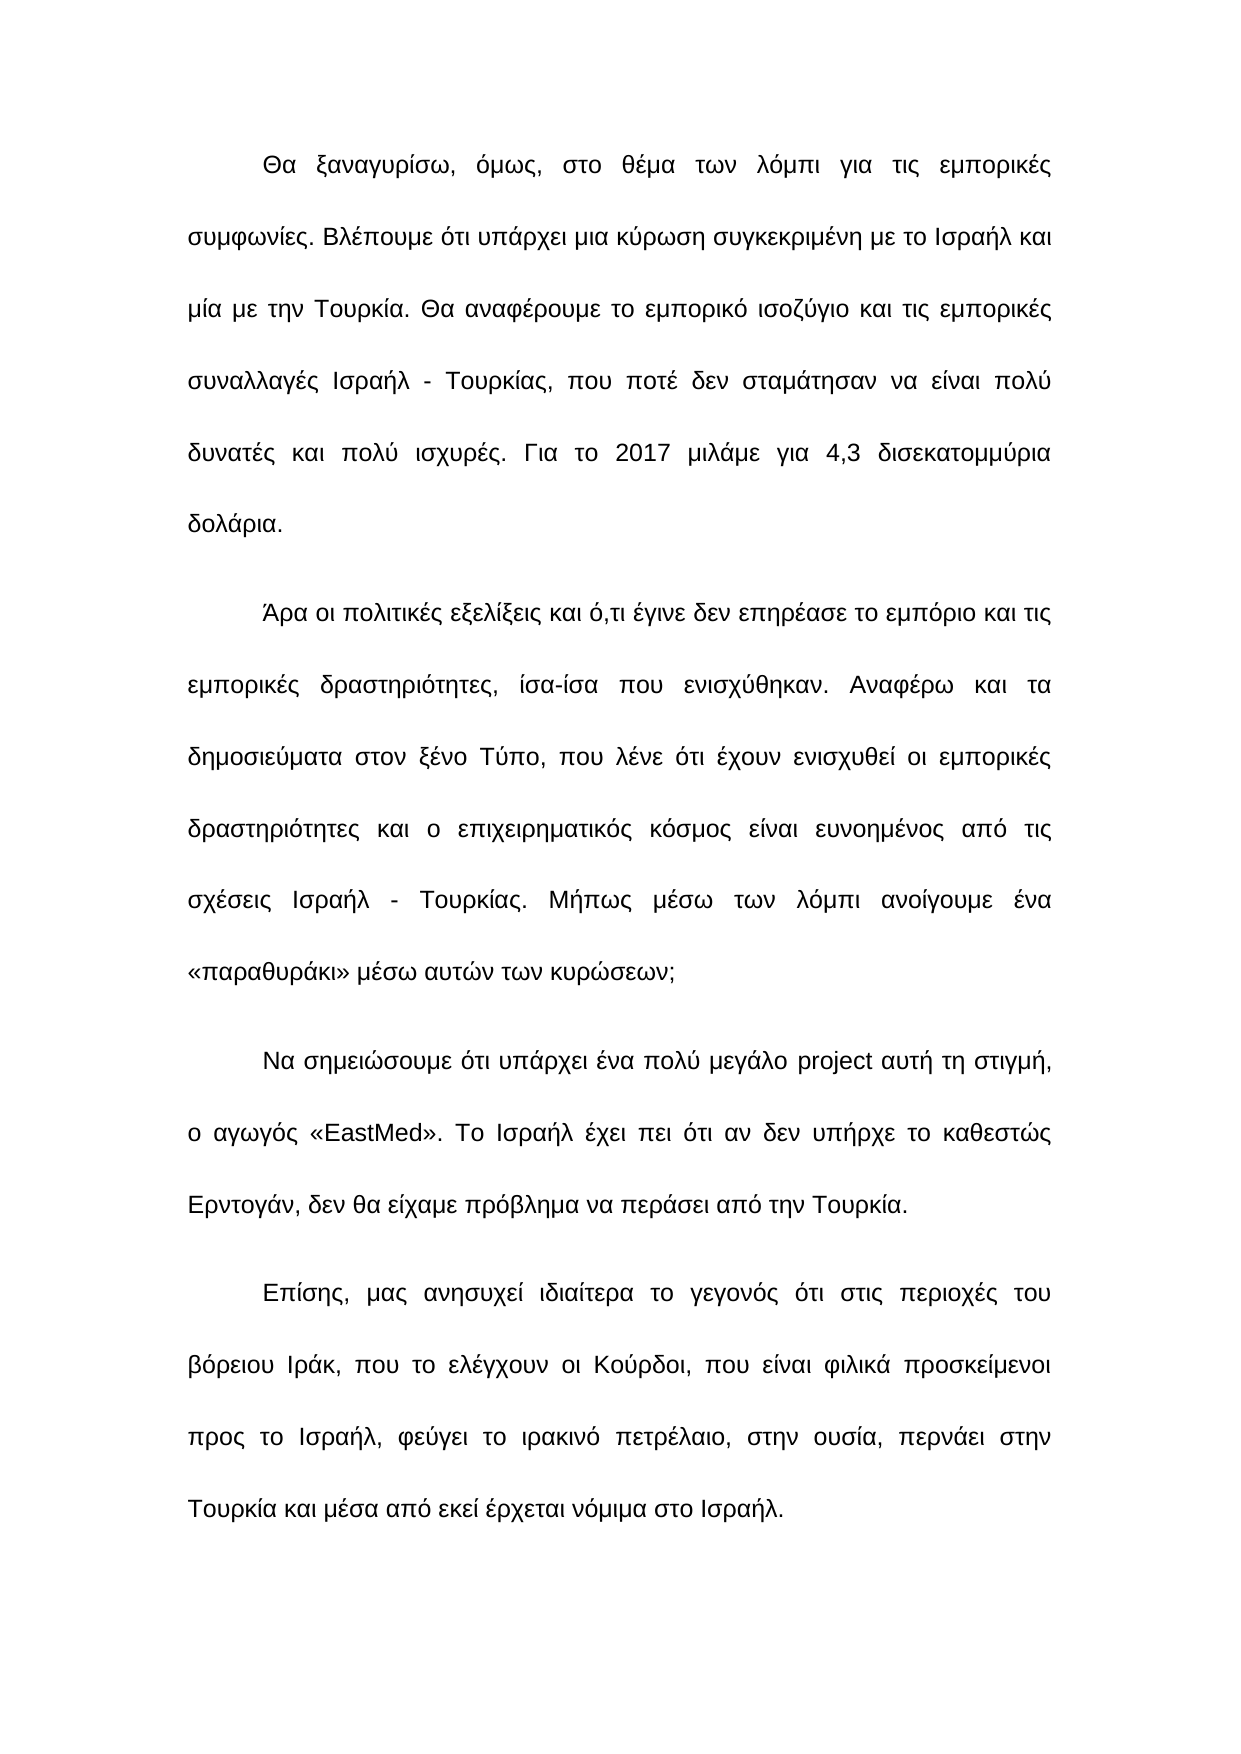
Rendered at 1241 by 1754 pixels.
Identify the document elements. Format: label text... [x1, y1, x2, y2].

text Επίσης, μας ανησυχεί ιδιαίτερα το γεγονός ότι στις περιοχές του βόρειου Ιράκ, που το ελέγχουν οι Κούρδοι, που είναι φιλικά προσκείμενοι προς το Ισραήλ, φεύγει το ιρακινό πετρέλαιο, στην ουσία, περνάει στην Τουρκία και μέσα από εκεί έρχεται νόμιμα στο Ισραήλ. [187, 1278, 1053, 1522]
text Θα ξαναγυρίσω, όμως, στο θέμα των λόμπι για τις εμπορικές συμφωνίες. Βλέπουμε ότι υπάρχει μια κύρωση συγκεκριμένη με το Ισραήλ και μία με την Τουρκία. Θα αναφέρουμε το εμπορικό ισοζύγιο και τις εμπορικές συναλλαγές Ισραήλ - Τουρκίας, που ποτέ δεν σταμάτησαν να είναι πολύ δυνατές και πολύ ισχυρές. Για το 2017 μιλάμε για 4,3 δισεκατομμύρια δολάρια. [187, 150, 1053, 538]
text Άρα οι πολιτικές εξελίξεις και ό,τι έγινε δεν επηρέασε το εμπόριο και τις εμπορικές δραστηριότητες, ίσα-ίσα που ενισχύθηκαν. Αναφέρω και τα δημοσιεύματα στον ξένο Τύπο, που λένε ότι έχουν ενισχυθεί οι εμπορικές δραστηριότητες και ο επιχειρηματικός κόσμος είναι ευνοημένος από τις σχέσεις Ισραήλ - Τουρκίας. Μήπως μέσω των λόμπι ανοίγουμε ένα «παραθυράκι» μέσω αυτών των κυρώσεων; [187, 598, 1053, 986]
text Να σημειώσουμε ότι υπάρχει ένα πολύ μεγάλο project αυτή τη στιγμή, ο αγωγός «EastMed». Το Ισραήλ έχει πει ότι αν δεν υπήρχε το καθεστώς Ερντογάν, δεν θα είχαμε πρόβλημα να περάσει από την Τουρκία. [187, 1046, 1053, 1218]
